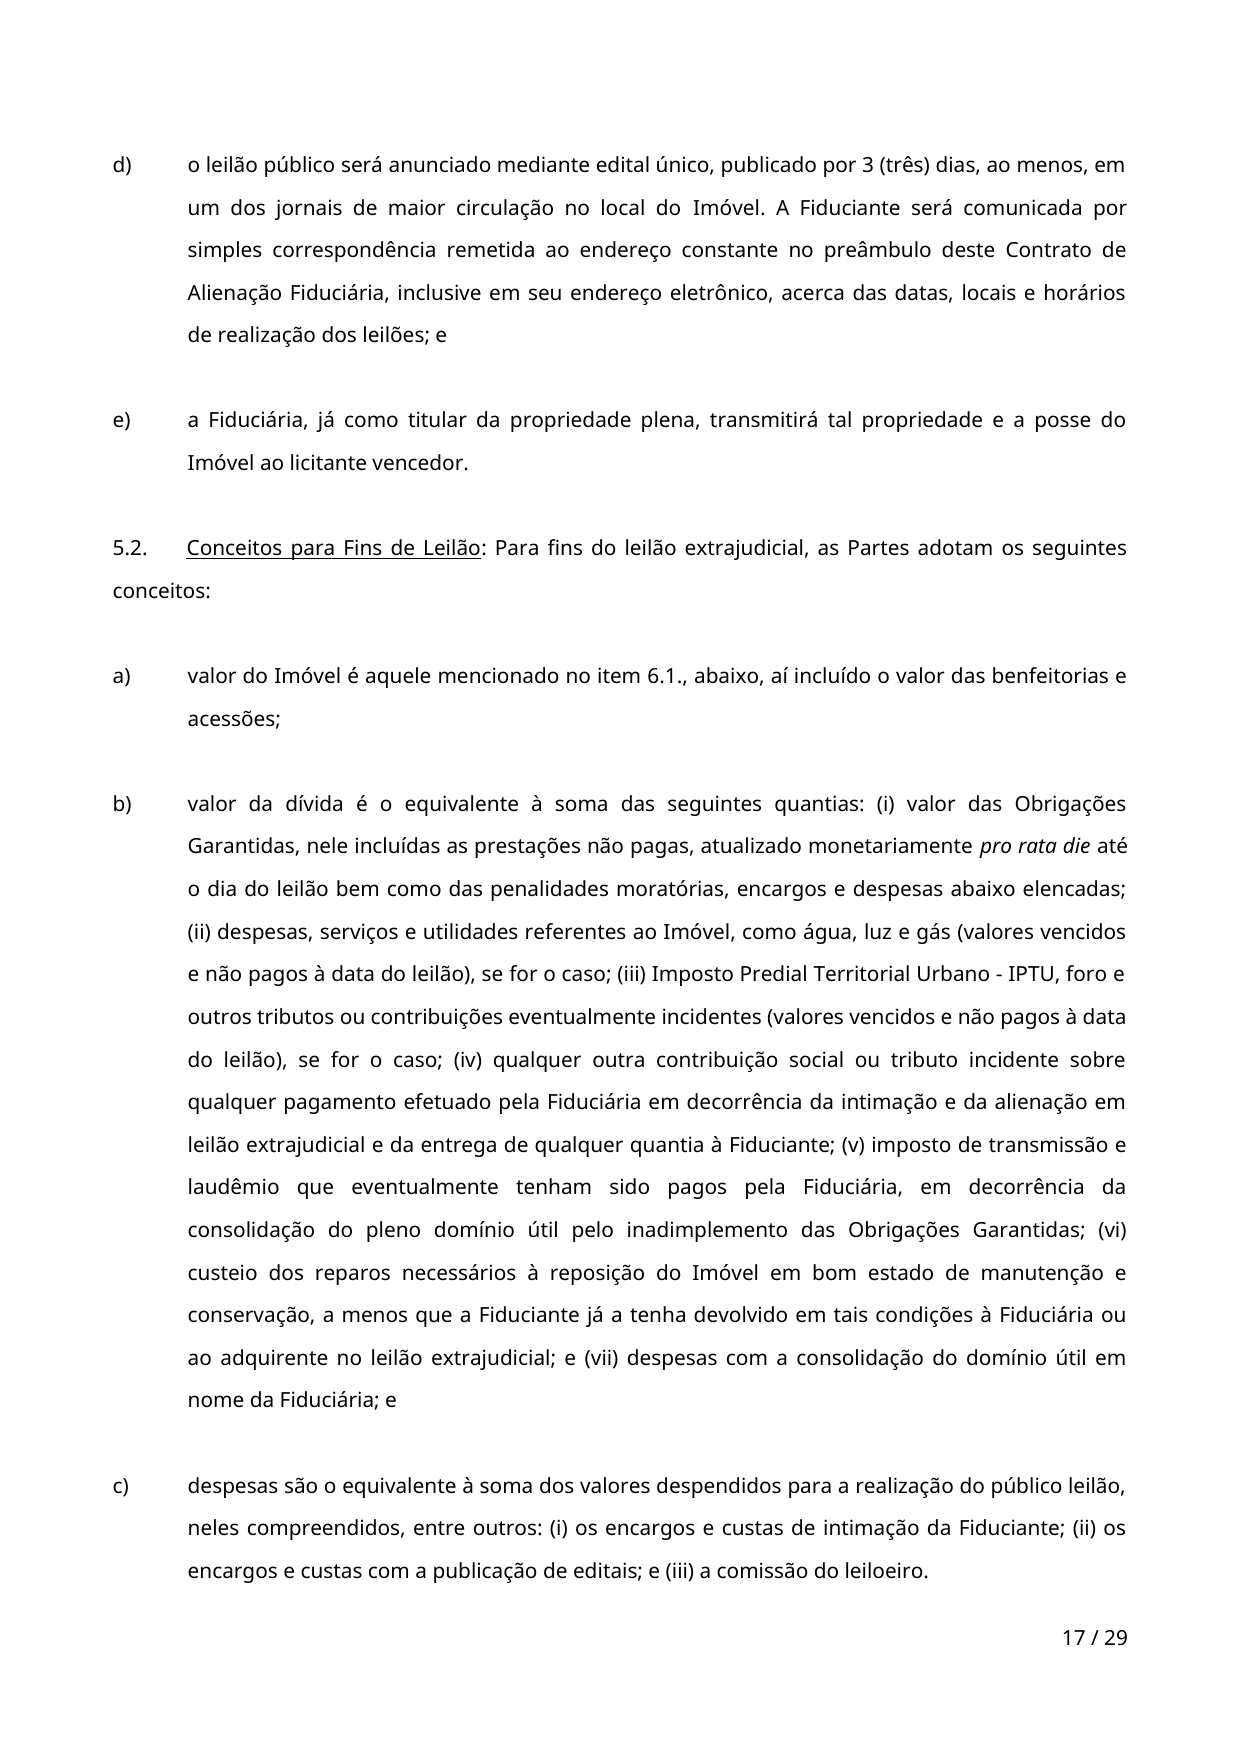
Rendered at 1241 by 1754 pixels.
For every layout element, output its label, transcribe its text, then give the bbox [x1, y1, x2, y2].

list despesas são o equivalente à soma dos valores despendidos para a realização do público leilão, neles compreendidos, entre outros: (i) os encargos e custas de intimação da Fiduciante; (ii) os encargos e custas com a publicação de editais; e (iii) a comissão do leiloeiro. [112, 1471, 1128, 1584]
list Conceitos para Fins de Leilão: Para fins do leilão extrajudicial, as Partes adotam os seguintes conceitos: [112, 533, 1128, 604]
list a Fiduciária, já como titular da propriedade plena, transmitirá tal propriedade e a posse do Imóvel ao licitante vencedor. [112, 406, 1128, 477]
list valor do Imóvel é aquele mencionado no item 6.1., abaixo, aí incluído o valor das benfeitorias e acessões; [112, 661, 1128, 732]
list valor da dívida é o equivalente à soma das seguintes quantias: (i) valor das Obrigações Garantidas, nele incluídas as prestações não pagas, atualizado monetariamente pro rata die até o dia do leilão bem como das penalidades moratórias, encargos e despesas abaixo elencadas; (ii) despesas, serviços e utilidades referentes ao Imóvel, como água, luz e gás (valores vencidos e não pagos à data do leilão), se for o caso; (iii) Imposto Predial Territorial Urbano - IPTU, foro e outros tributos ou contribuições eventualmente incidentes (valores vencidos e não pagos à data do leilão), se for o caso; (iv) qualquer outra contribuição social ou tributo incidente sobre qualquer pagamento efetuado pela Fiduciária em decorrência da intimação e da alienação em leilão extrajudicial e da entrega de qualquer quantia à Fiduciante; (v) imposto de transmissão e laudêmio que eventualmente tenham sido pagos pela Fiduciária, em decorrência da consolidação do pleno domínio útil pelo inadimplemento das Obrigações Garantidas; (vi) custeio dos reparos necessários à reposição do Imóvel em bom estado de manutenção e conservação, a menos que a Fiduciante já a tenha devolvido em tais condições à Fiduciária ou ao adquirente no leilão extrajudicial; e (vii) despesas com a consolidação do domínio útil em nome da Fiduciária; e [112, 789, 1128, 1414]
list o leilão público será anunciado mediante edital único, publicado por 3 (três) dias, ao menos, em um dos jornais de maior circulação no local do Imóvel. A Fiduciante será comunicada por simples correspondência remetida ao endereço constante no preâmbulo deste Contrato de Alienação Fiduciária, inclusive em seu endereço eletrônico, acerca das datas, locais e horários de realização dos leilões; e [112, 150, 1128, 349]
